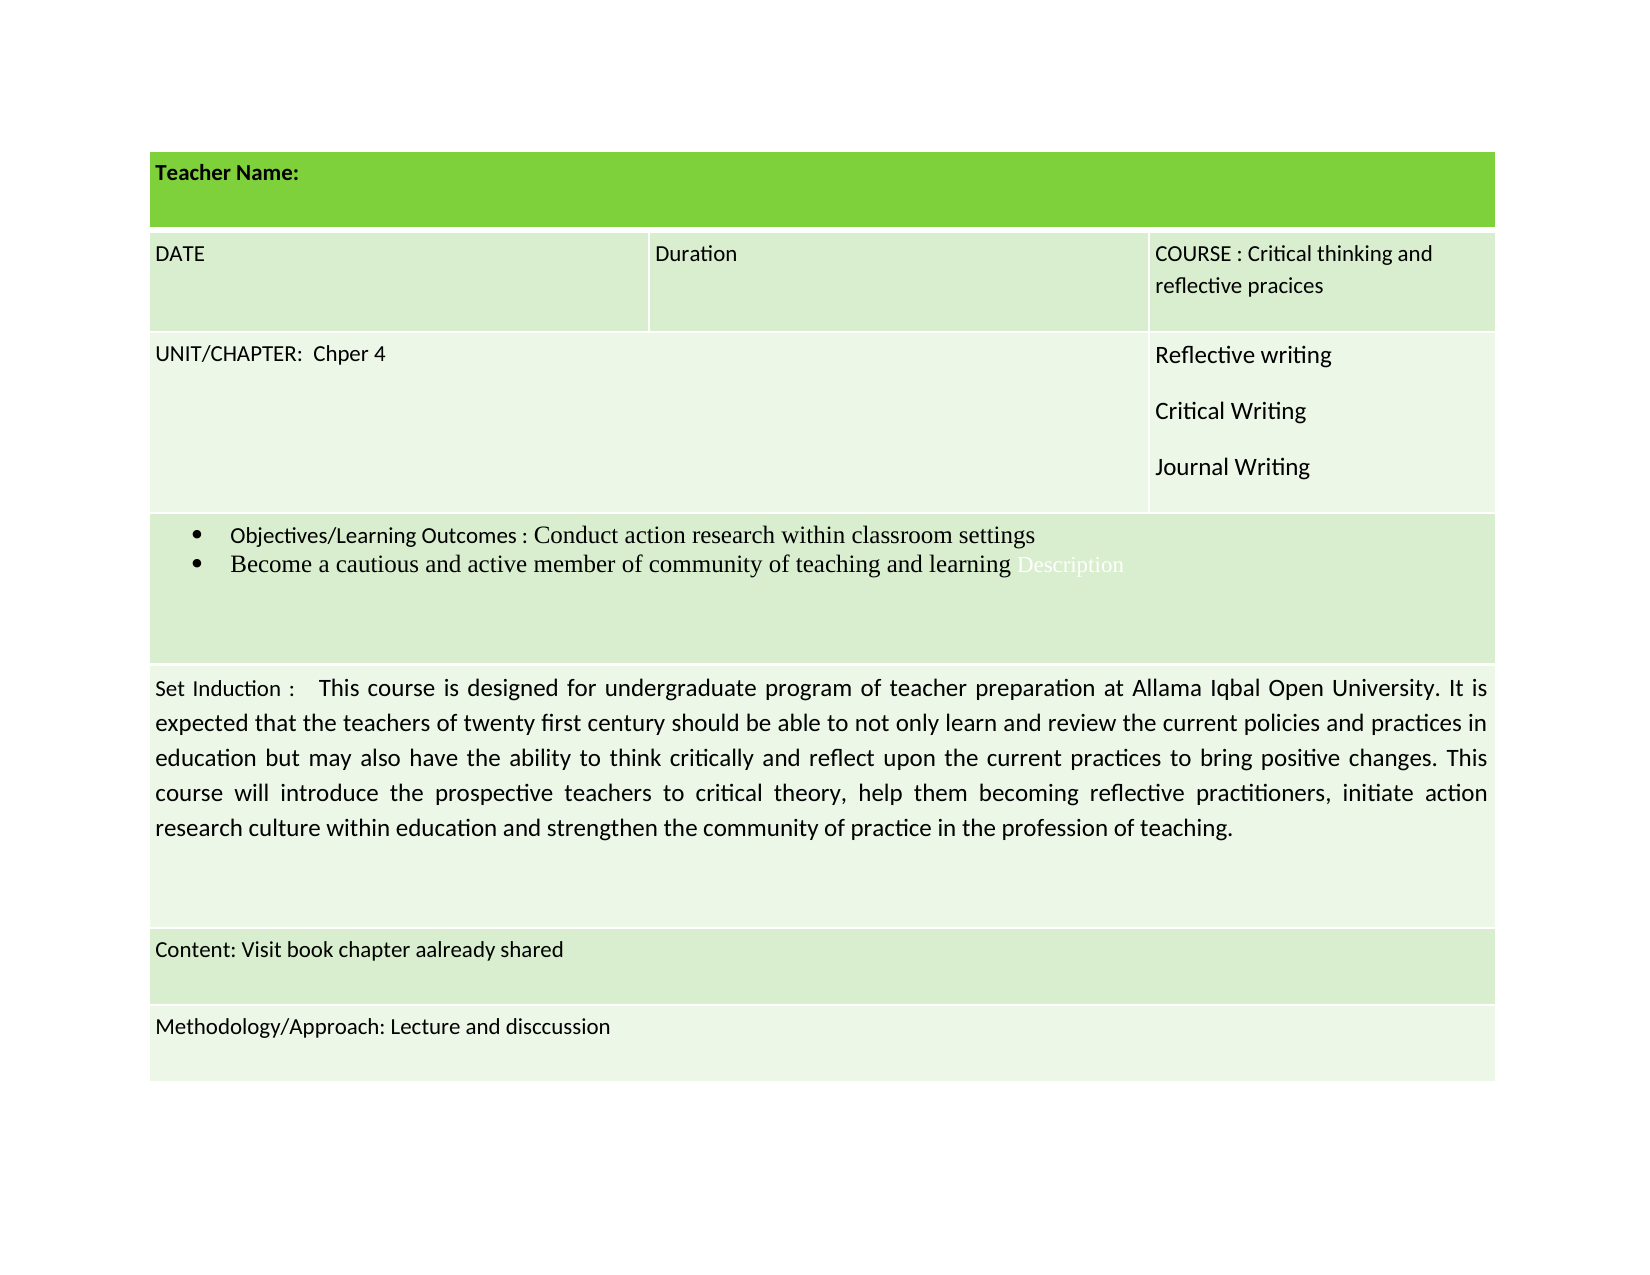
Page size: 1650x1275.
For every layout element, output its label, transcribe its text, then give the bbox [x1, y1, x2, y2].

table_cell Duration [650, 233, 1148, 331]
table_cell UNIT/CHAPTER: Chper 4 [150, 333, 1148, 512]
table_cell COURSE : Critical thinking and reflective pracices [1150, 233, 1495, 331]
table_cell Content: Visit book chapter aalready shared [150, 929, 1495, 1004]
table_cell Objectives/Learning Outcomes : Conduct action research within classroom settings Become a cautious and active member of community of teaching and learning Description [150, 514, 1495, 663]
table_cell Set Induction : This course is designed for undergraduate program of teacher preparation at Allama Iqbal Open University. It is expected that the teachers of twenty first century should be able to not only learn and review the current policies and practices in education but may also have the ability to think critically and reflect upon the current practices to bring positive changes. This course will introduce the prospective teachers to critical theory, help them becoming reflective practitioners, initiate action research culture within education and strengthen the community of practice in the profession of teaching. [150, 666, 1495, 927]
table_header Teacher Name: [150, 152, 1495, 227]
table_cell Reflective writing Critical Writing Journal Writing [1150, 333, 1495, 512]
table_cell DATE [150, 233, 648, 331]
table_cell Methodology/Approach: Lecture and disccussion [150, 1006, 1495, 1081]
